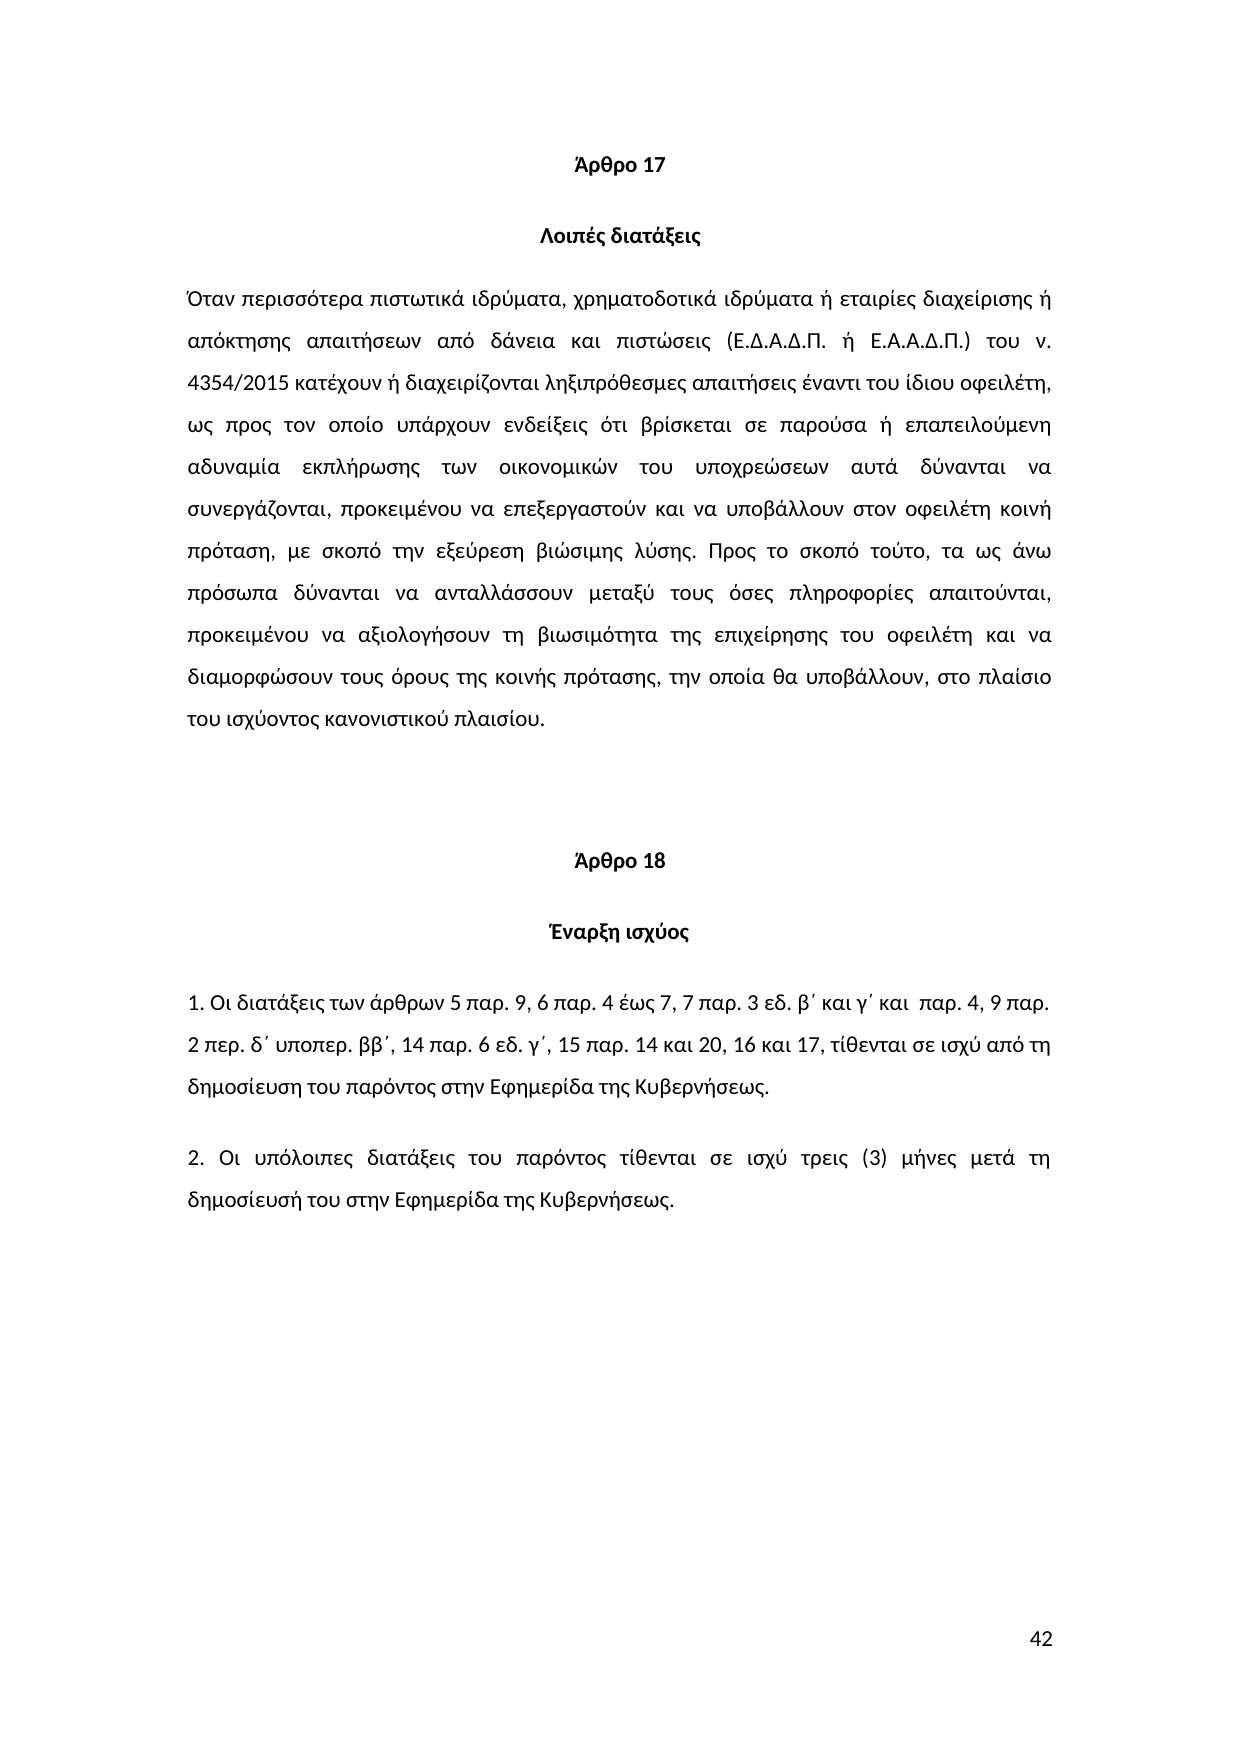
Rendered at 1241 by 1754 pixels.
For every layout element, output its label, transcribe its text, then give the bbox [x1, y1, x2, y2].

text Άρθρο 17 [187, 150, 1053, 178]
text Λοιπές διατάξεις [187, 221, 1053, 249]
text 1. Οι διατάξεις των άρθρων 5 παρ. 9, 6 παρ. 4 έως 7, 7 παρ. 3 εδ. β΄ και γ΄ και παρ. 4, 9 παρ. 2 περ. δ΄ υποπερ. ββ΄, 14 παρ. 6 εδ. γ΄, 15 παρ. 14 και 20, 16 και 17, τίθενται σε ισχύ από τη δημοσίευση του παρόντος στην Εφημερίδα της Κυβερνήσεως. [187, 988, 1053, 1100]
text Άρθρο 18 [187, 846, 1053, 874]
text Έναρξη ισχύος [187, 917, 1053, 945]
text Όταν περισσότερα πιστωτικά ιδρύματα, χρηματοδοτικά ιδρύματα ή εταιρίες διαχείρισης ή απόκτησης απαιτήσεων από δάνεια και πιστώσεις (Ε.Δ.Α.Δ.Π. ή Ε.Α.Α.Δ.Π.) του ν. 4354/2015 κατέχουν ή διαχειρίζονται ληξιπρόθεσμες απαιτήσεις έναντι του ίδιου οφειλέτη, ως προς τον οποίο υπάρχουν ενδείξεις ότι βρίσκεται σε παρούσα ή επαπειλούμενη αδυναμία εκπλήρωσης των οικονομικών του υποχρεώσεων αυτά δύνανται να συνεργάζονται, προκειμένου να επεξεργαστούν και να υποβάλλουν στον οφειλέτη κοινή πρόταση, με σκοπό την εξεύρεση βιώσιμης λύσης. Προς το σκοπό τούτο, τα ως άνω πρόσωπα δύνανται να ανταλλάσσουν μεταξύ τους όσες πληροφορίες απαιτούνται, προκειμένου να αξιολογήσουν τη βιωσιμότητα της επιχείρησης του οφειλέτη και να διαμορφώσουν τους όρους της κοινής πρότασης, την οποία θα υποβάλλουν, στο πλαίσιο του ισχύοντος κανονιστικού πλαισίου. [187, 284, 1053, 732]
text 2. Οι υπόλοιπες διατάξεις του παρόντος τίθενται σε ισχύ τρεις (3) μήνες μετά τη δημοσίευσή του στην Εφημερίδα της Κυβερνήσεως. [187, 1143, 1053, 1213]
